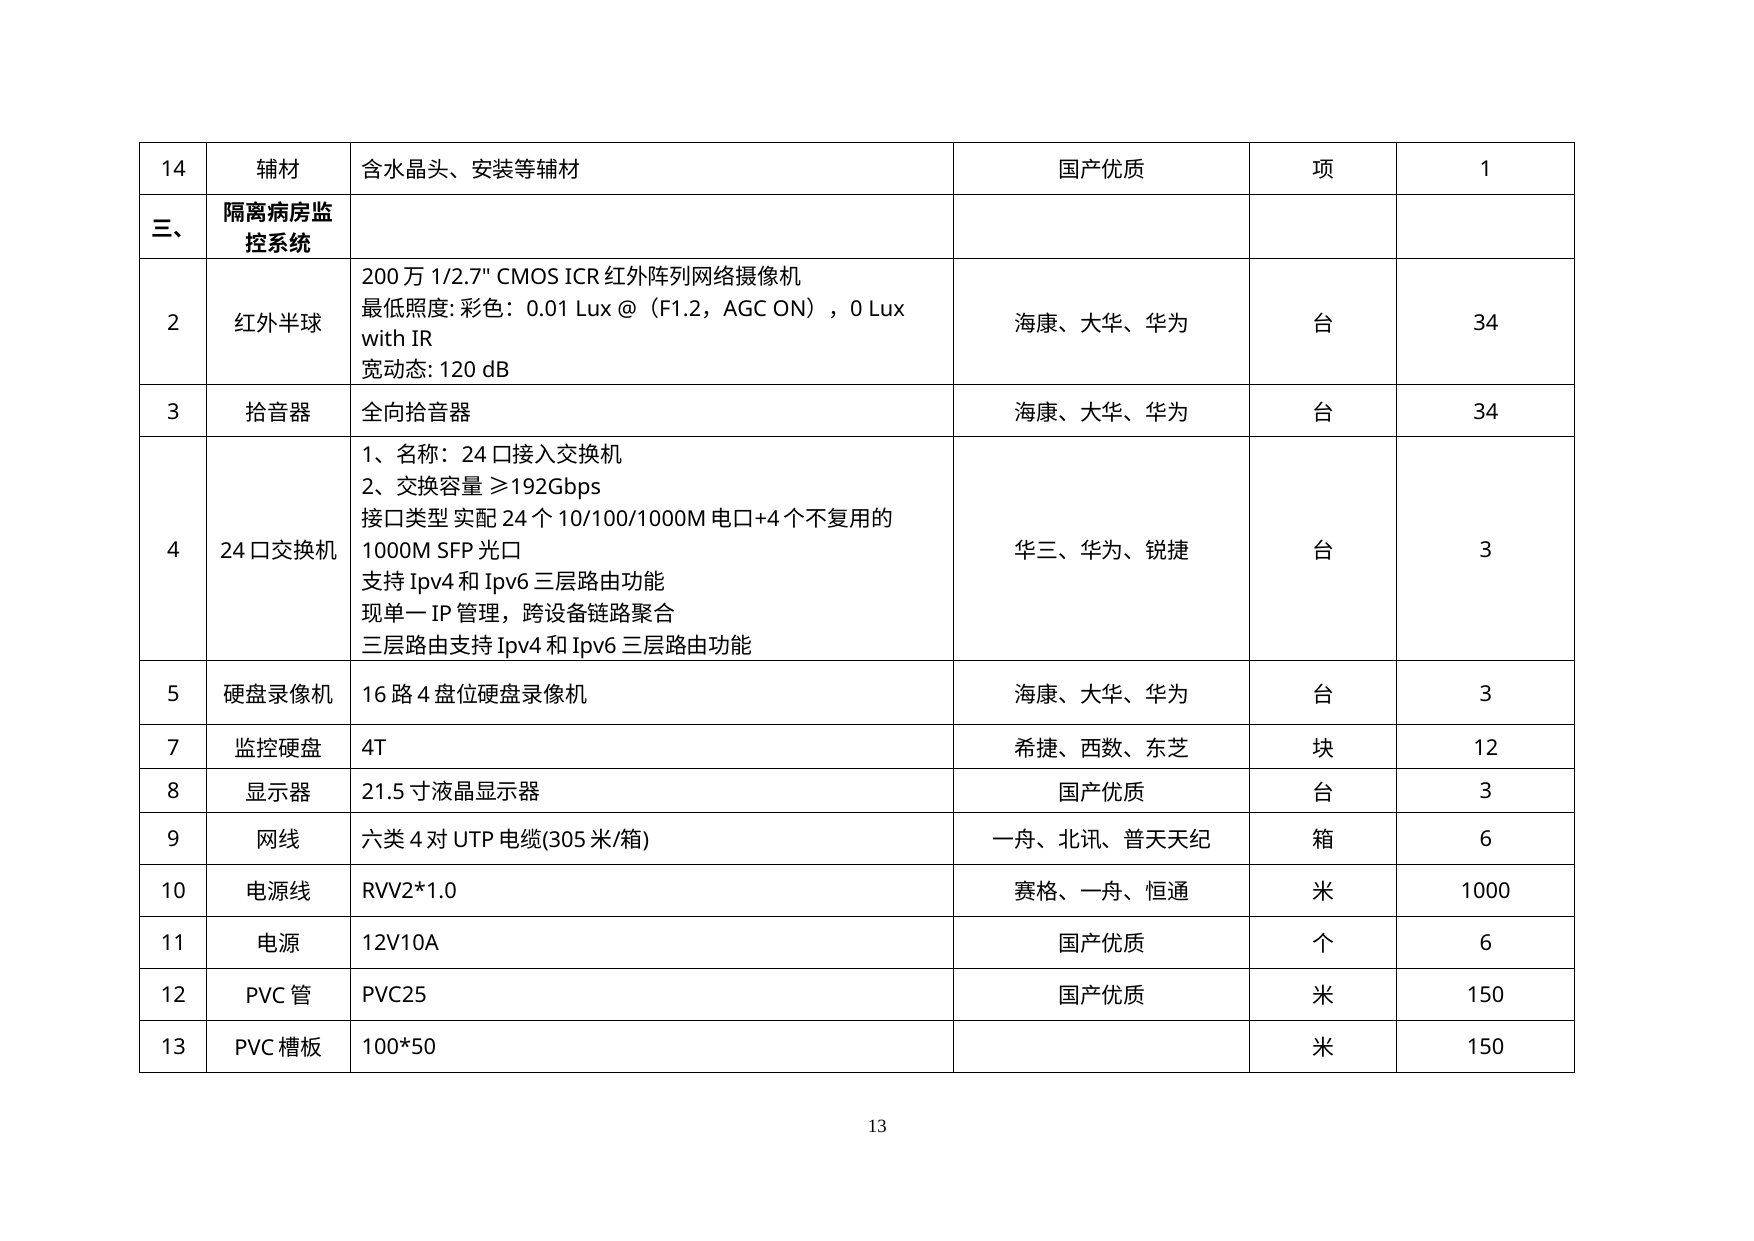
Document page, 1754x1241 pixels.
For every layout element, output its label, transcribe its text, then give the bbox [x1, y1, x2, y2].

table_cell 台 [1250, 385, 1396, 436]
table_cell 三、 [140, 195, 206, 258]
table_cell 5 [140, 661, 206, 724]
table_cell [954, 195, 1249, 258]
table_cell 显示器 [207, 769, 350, 812]
table_cell 100*50 [351, 1021, 953, 1072]
table_cell 1 [1397, 143, 1574, 194]
table_cell PVC管 [207, 969, 350, 1019]
table_cell 34 [1397, 385, 1574, 436]
table_cell 华三、华为、锐捷 [954, 437, 1249, 660]
table_cell 海康、大华、华为 [954, 259, 1249, 384]
table_cell 国产优质 [954, 769, 1249, 812]
table_cell 个 [1250, 917, 1396, 968]
table_cell RVV2*1.0 [351, 865, 953, 916]
table_cell 全向拾音器 [351, 385, 953, 436]
table_cell 2 [140, 259, 206, 384]
table_cell 200万 1/2.7" CMOS ICR红外阵列网络摄像机 最低照度: 彩色：0.01 Lux @（F1.2，AGC ON），0 Lux with IR 宽动态: 120 dB [351, 259, 953, 384]
table_cell [954, 1021, 1249, 1072]
table_cell 12V10A [351, 917, 953, 968]
table_cell 3 [140, 385, 206, 436]
table_cell 含水晶头、安装等辅材 [351, 143, 953, 194]
table_cell 14 [140, 143, 206, 194]
table_cell PVC25 [351, 969, 953, 1019]
table_cell 国产优质 [954, 969, 1249, 1019]
table_cell 7 [140, 725, 206, 768]
table_cell 赛格、一舟、恒通 [954, 865, 1249, 916]
table_cell 海康、大华、华为 [954, 661, 1249, 724]
table_cell 3 [1397, 661, 1574, 724]
table_cell 6 [1397, 813, 1574, 864]
table_cell 一舟、北讯、普天天纪 [954, 813, 1249, 864]
table_cell 24口交换机 [207, 437, 350, 660]
table_cell 国产优质 [954, 143, 1249, 194]
table_cell 150 [1397, 969, 1574, 1019]
table_cell 拾音器 [207, 385, 350, 436]
table_cell 米 [1250, 865, 1396, 916]
table_cell 150 [1397, 1021, 1574, 1072]
table_cell 台 [1250, 661, 1396, 724]
table_cell 辅材 [207, 143, 350, 194]
table_cell 3 [1397, 769, 1574, 812]
table_cell 1、名称：24口接入交换机 2、交换容量 ≥192Gbps 接口类型 实配24个10/100/1000M电口+4个不复用的1000M SFP光口 支持Ipv4和Ipv6三层路由功能 现单一IP管理，跨设备链路聚合 三层路由支持Ipv4和Ipv6三层路由功能 [351, 437, 953, 660]
table_cell 1000 [1397, 865, 1574, 916]
table_cell 六类4对UTP电缆(305米/箱) [351, 813, 953, 864]
table_cell 12 [1397, 725, 1574, 768]
table_cell 16路4盘位硬盘录像机 [351, 661, 953, 724]
table_cell 电源线 [207, 865, 350, 916]
table_cell [351, 195, 953, 258]
table_cell 6 [1397, 917, 1574, 968]
table_cell [1250, 195, 1396, 258]
table_cell 项 [1250, 143, 1396, 194]
table_cell 硬盘录像机 [207, 661, 350, 724]
table_cell 12 [140, 969, 206, 1019]
table_cell 台 [1250, 437, 1396, 660]
table_cell 米 [1250, 969, 1396, 1019]
table_cell 13 [140, 1021, 206, 1072]
table_cell 4T [351, 725, 953, 768]
table_cell 10 [140, 865, 206, 916]
table_cell 21.5寸液晶显示器 [351, 769, 953, 812]
table_cell 8 [140, 769, 206, 812]
table_cell 台 [1250, 769, 1396, 812]
table_cell 台 [1250, 259, 1396, 384]
table_cell 米 [1250, 1021, 1396, 1072]
table_cell 电源 [207, 917, 350, 968]
table_cell 34 [1397, 259, 1574, 384]
table_cell 监控硬盘 [207, 725, 350, 768]
table_cell 红外半球 [207, 259, 350, 384]
table_cell 块 [1250, 725, 1396, 768]
table_cell PVC槽板 [207, 1021, 350, 1072]
table_cell 9 [140, 813, 206, 864]
table_cell 希捷、西数、东芝 [954, 725, 1249, 768]
table_cell 3 [1397, 437, 1574, 660]
table_cell 箱 [1250, 813, 1396, 864]
table_cell 隔离病房监控系统 [207, 195, 350, 258]
table_cell 国产优质 [954, 917, 1249, 968]
table_cell 11 [140, 917, 206, 968]
table_cell [1397, 195, 1574, 258]
table_cell 4 [140, 437, 206, 660]
table_cell 网线 [207, 813, 350, 864]
table_cell 海康、大华、华为 [954, 385, 1249, 436]
